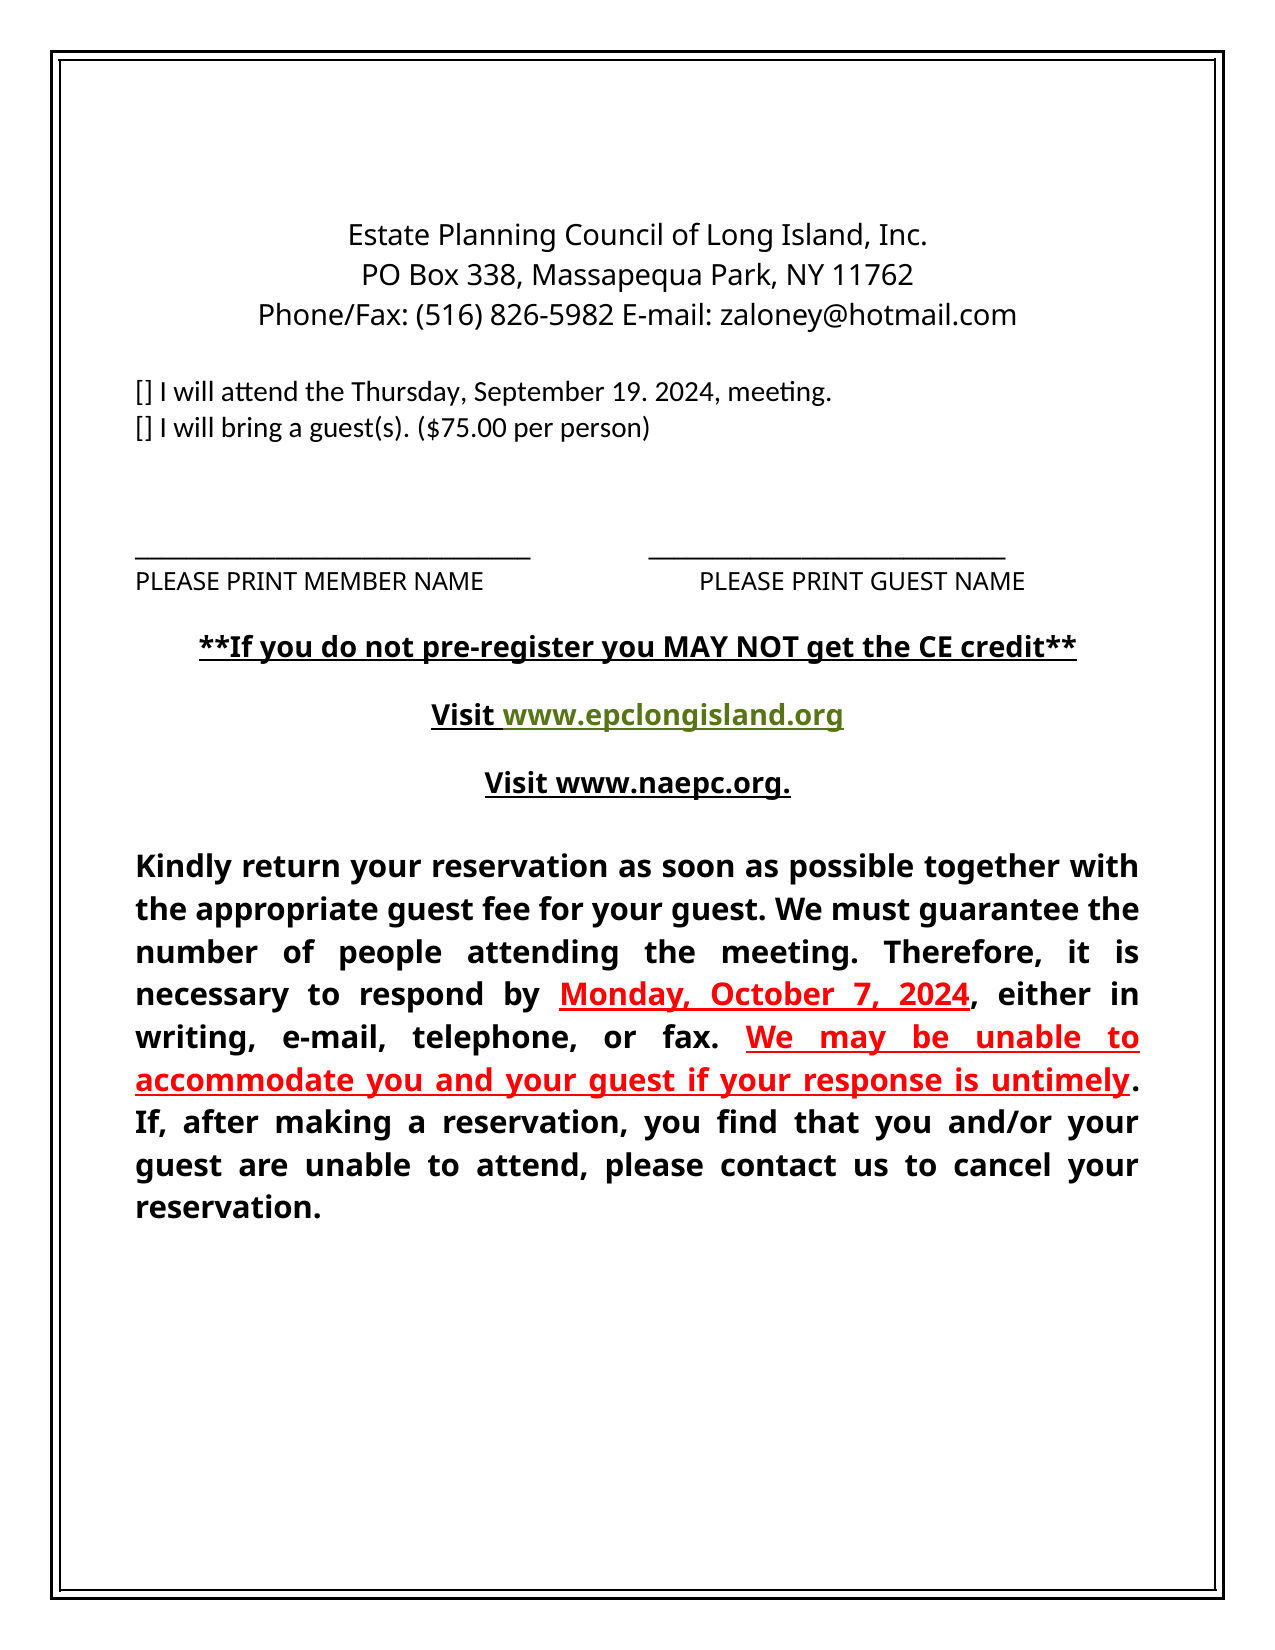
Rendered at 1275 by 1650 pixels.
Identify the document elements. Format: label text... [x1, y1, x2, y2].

text [] I will bring a guest(s). ($75.00 per person) [135, 409, 1140, 444]
text Visit www.epclongisland.org [135, 666, 1140, 734]
text Phone/Fax: (516) 826-5982 E-mail: zaloney@hotmail.com [135, 294, 1140, 333]
text Kindly return your reservation as soon as possible together with the appropriate guest fee for your guest. We must guarantee the number of people attending the meeting. Therefore, it is necessary to respond by Monday, October 7, 2024, either in writing, e-mail, telephone, or fax. We may be unable to accommodate you and your guest if your response is untimely. If, after making a reservation, you find that you and/or your guest are unable to attend, please contact us to cancel your reservation. [135, 844, 1140, 1228]
text Estate Planning Council of Long Island, Inc. [135, 214, 1140, 254]
text Visit www.naepc.org. [135, 734, 1140, 802]
text _______________________________ ____________________________ [135, 524, 1140, 563]
text **If you do not pre-register you MAY NOT get the CE credit** [135, 597, 1140, 666]
text PO Box 338, Massapequa Park, NY 11762 [135, 254, 1140, 294]
text [] I will attend the Thursday, September 19. 2024, meeting. [135, 373, 1140, 409]
text PLEASE PRINT MEMBER NAME PLEASE PRINT GUEST NAME [135, 563, 1140, 597]
